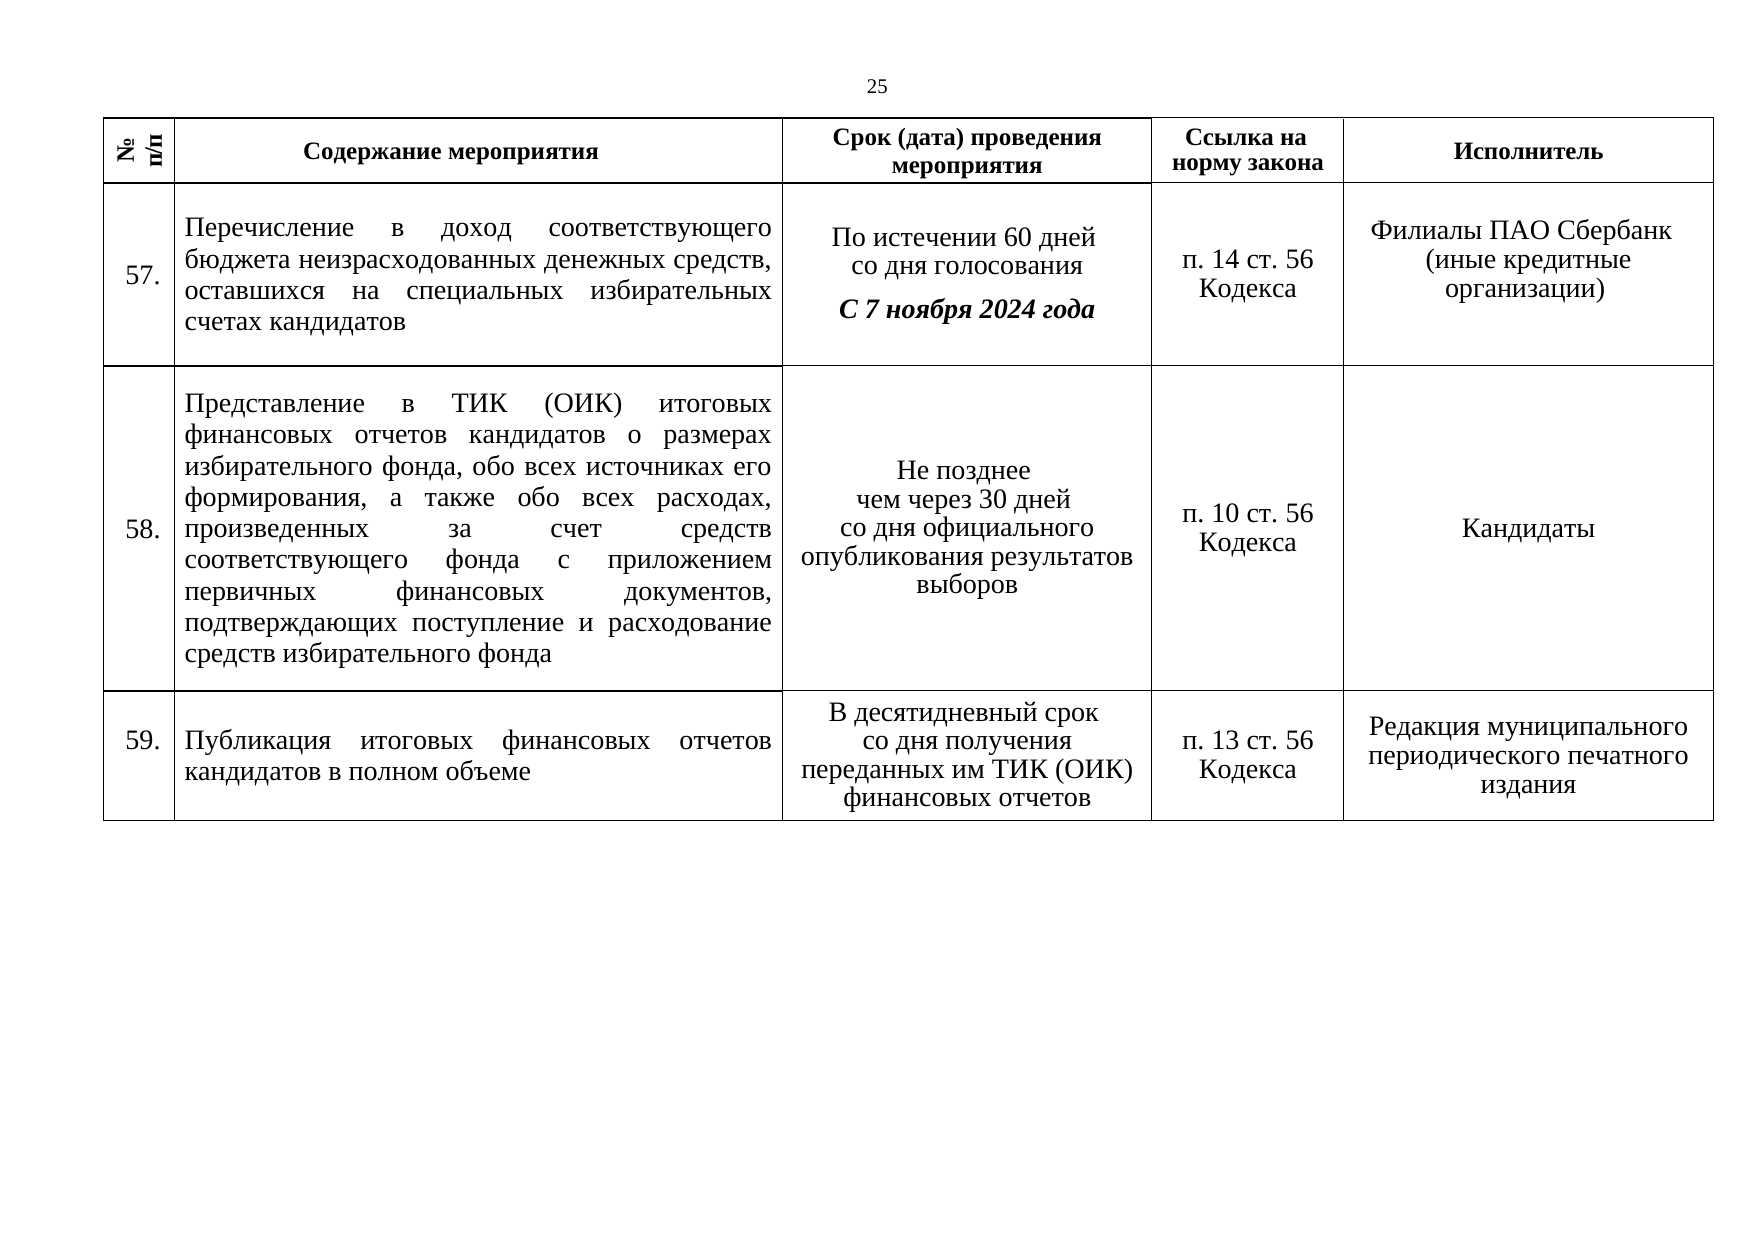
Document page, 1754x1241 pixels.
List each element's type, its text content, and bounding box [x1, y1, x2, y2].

table_cell В десятидневный срок со дня получения переданных им ТИК (ОИК) финансовых отчетов [783, 691, 1151, 819]
table_cell Не позднее чем через 30 дней со дня официального опубликования результатов выборов [783, 366, 1151, 690]
table_cell Публикация итоговых финансовых отчетов кандидатов в полном объеме [175, 692, 782, 819]
table_cell Перечисление в доход соответствующего бюджета неизрасходованных денежных средств, оставшихся на специальных избирательных счетах кандидатов [175, 184, 782, 365]
table_header № п/п [104, 119, 174, 182]
table_cell [104, 692, 174, 819]
table_cell [104, 184, 174, 365]
table_header Ссылка на норму закона [1152, 118, 1343, 182]
table_cell п. 10 ст. 56 Кодекса [1152, 366, 1343, 690]
table_header Содержание мероприятия [175, 119, 782, 182]
table_cell Филиалы ПАО Сбербанк (иные кредитные организации) [1344, 183, 1713, 365]
table_header Исполнитель [1344, 118, 1713, 182]
table_cell п. 14 ст. 56 Кодекса [1152, 183, 1343, 365]
table_cell Кандидаты [1344, 366, 1713, 690]
table_cell [104, 367, 174, 690]
table_header Срок (дата) проведения мероприятия [783, 119, 1151, 182]
table_cell По истечении 60 дней со дня голосования С 7 ноября 2024 года [783, 184, 1151, 365]
table_cell Редакция муниципального периодического печатного издания [1344, 691, 1713, 819]
table_cell п. 13 ст. 56 Кодекса [1152, 691, 1343, 819]
table_cell Представление в ТИК (ОИК) итоговых финансовых отчетов кандидатов о размерах избирательного фонда, обо всех источниках его формирования, а также обо всех расходах, произведенных за счет средств соответствующего фонда с приложением первичных финансовых документов, подтверждающих поступление и расходование средств избирательного фонда [175, 367, 782, 690]
